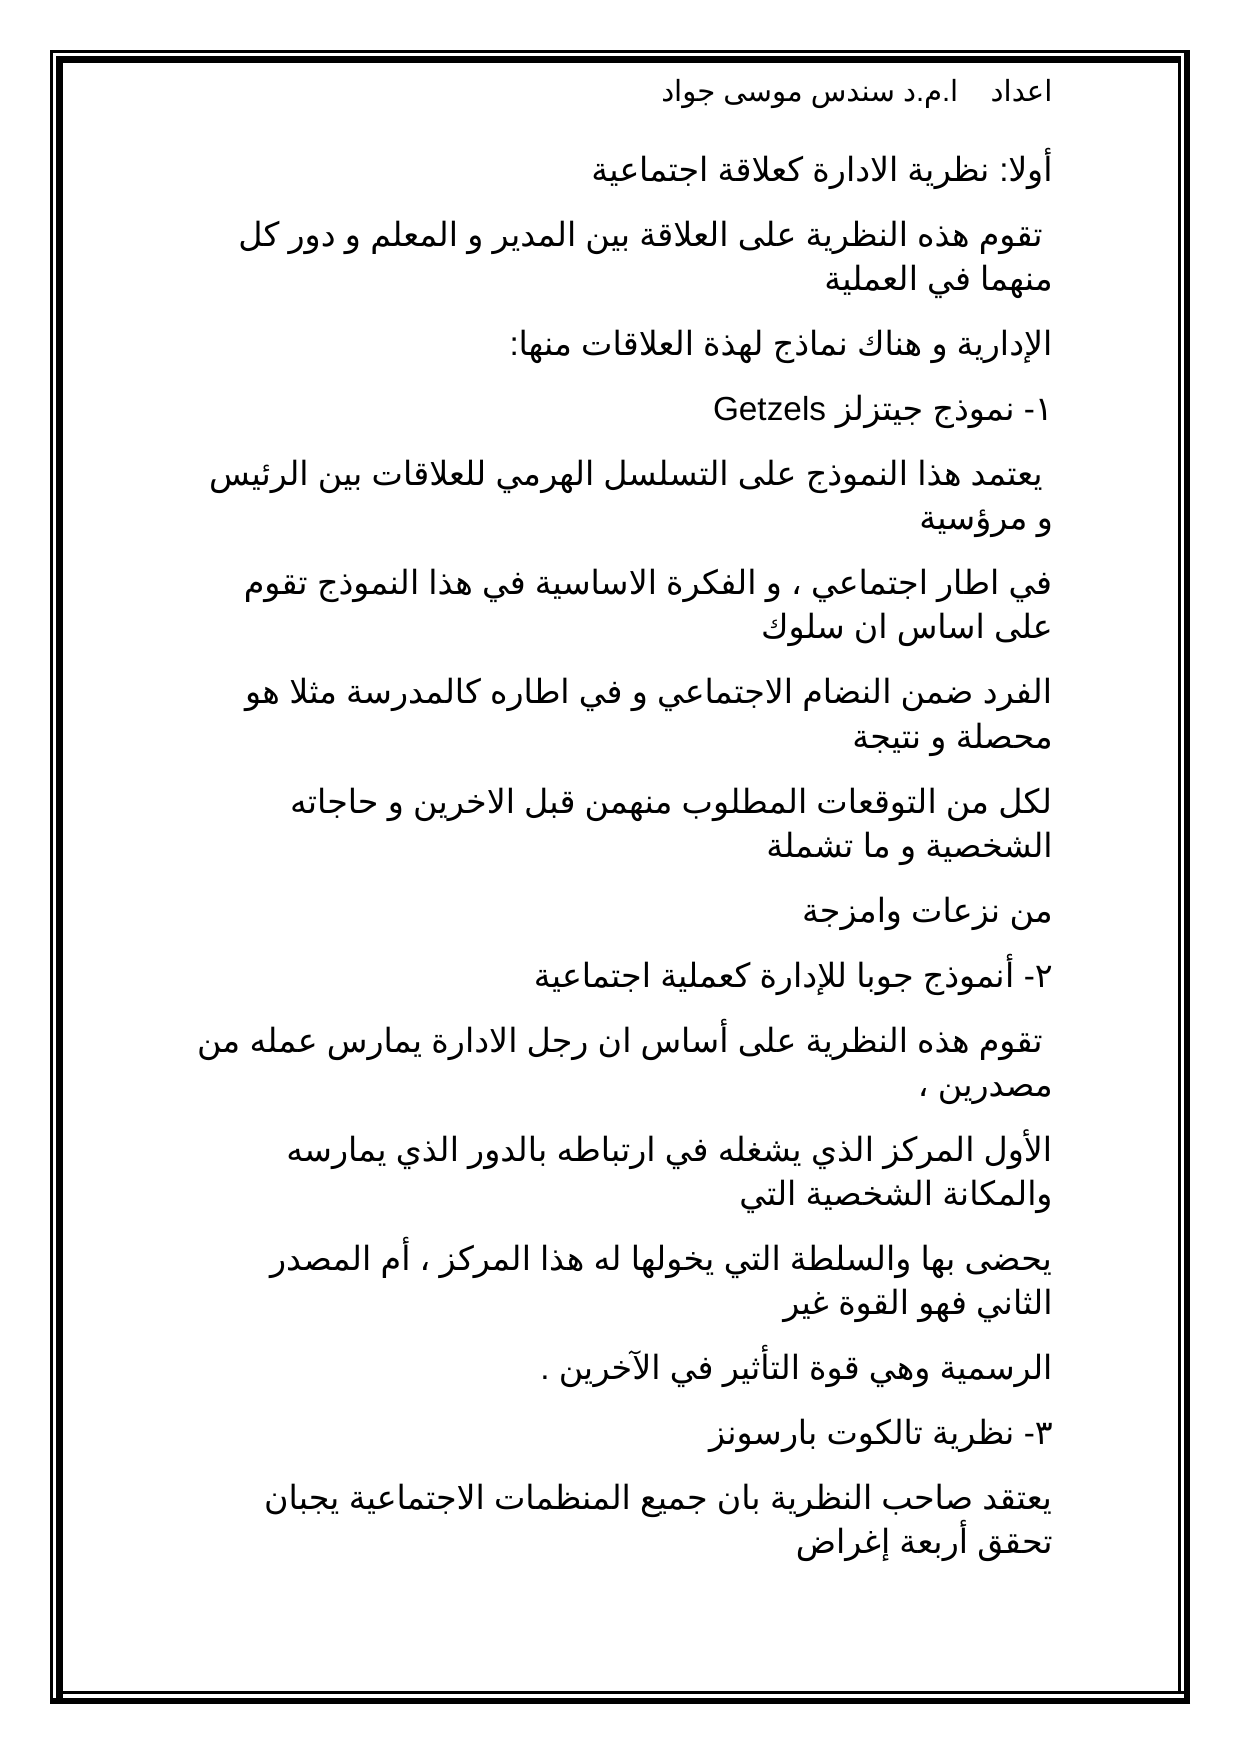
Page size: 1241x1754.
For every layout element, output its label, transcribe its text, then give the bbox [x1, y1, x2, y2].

text يعتقد صاحب النظرية بان جميع المنظمات الاجتماعية يجبان تحقق أربعة إغراض [187, 1478, 1053, 1561]
text لكل من التوقعات المطلوب منهمن قبل الاخرين و حاجاته الشخصية و ما تشملة [187, 782, 1053, 864]
text تقوم هذه النظرية على أساس ان رجل الادارة يمارس عمله من مصدرين ، [187, 1021, 1053, 1103]
text ١- نموذج جيتزلز Getzels [187, 389, 1053, 428]
text يعتمد هذا النموذج على التسلسل الهرمي للعلاقات بين الرئيس و مرؤسية [187, 454, 1053, 537]
text تقوم هذه النظرية على العلاقة بين المدير و المعلم و دور كل منهما في العملية [187, 215, 1053, 298]
text يحضى بها والسلطة التي يخولها له هذا المركز ، أم المصدر الثاني فهو القوة غير [187, 1239, 1053, 1322]
text من نزعات وامزجة [187, 891, 1053, 929]
text ٢- أنموذج جوبا للإدارة كعملية اجتماعية [187, 956, 1053, 994]
text أولا: نظرية الادارة كعلاقة اجتماعية [187, 150, 1053, 188]
text الإدارية و هناك نماذج لهذة العلاقات منها: [187, 324, 1053, 363]
text ٣- نظرية تالكوت بارسونز [187, 1413, 1053, 1452]
text الرسمية وهي قوة التأثير في الآخرين . [187, 1348, 1053, 1387]
text في اطار اجتماعي ، و الفكرة الاساسية في هذا النموذج تقوم على اساس ان سلوك [187, 563, 1053, 646]
text الأول المركز الذي يشغله في ارتباطه بالدور الذي يمارسه والمكانة الشخصية التي [187, 1130, 1053, 1213]
text الفرد ضمن النضام الاجتماعي و في اطاره كالمدرسة مثلا هو محصلة و نتيجة [187, 672, 1053, 755]
